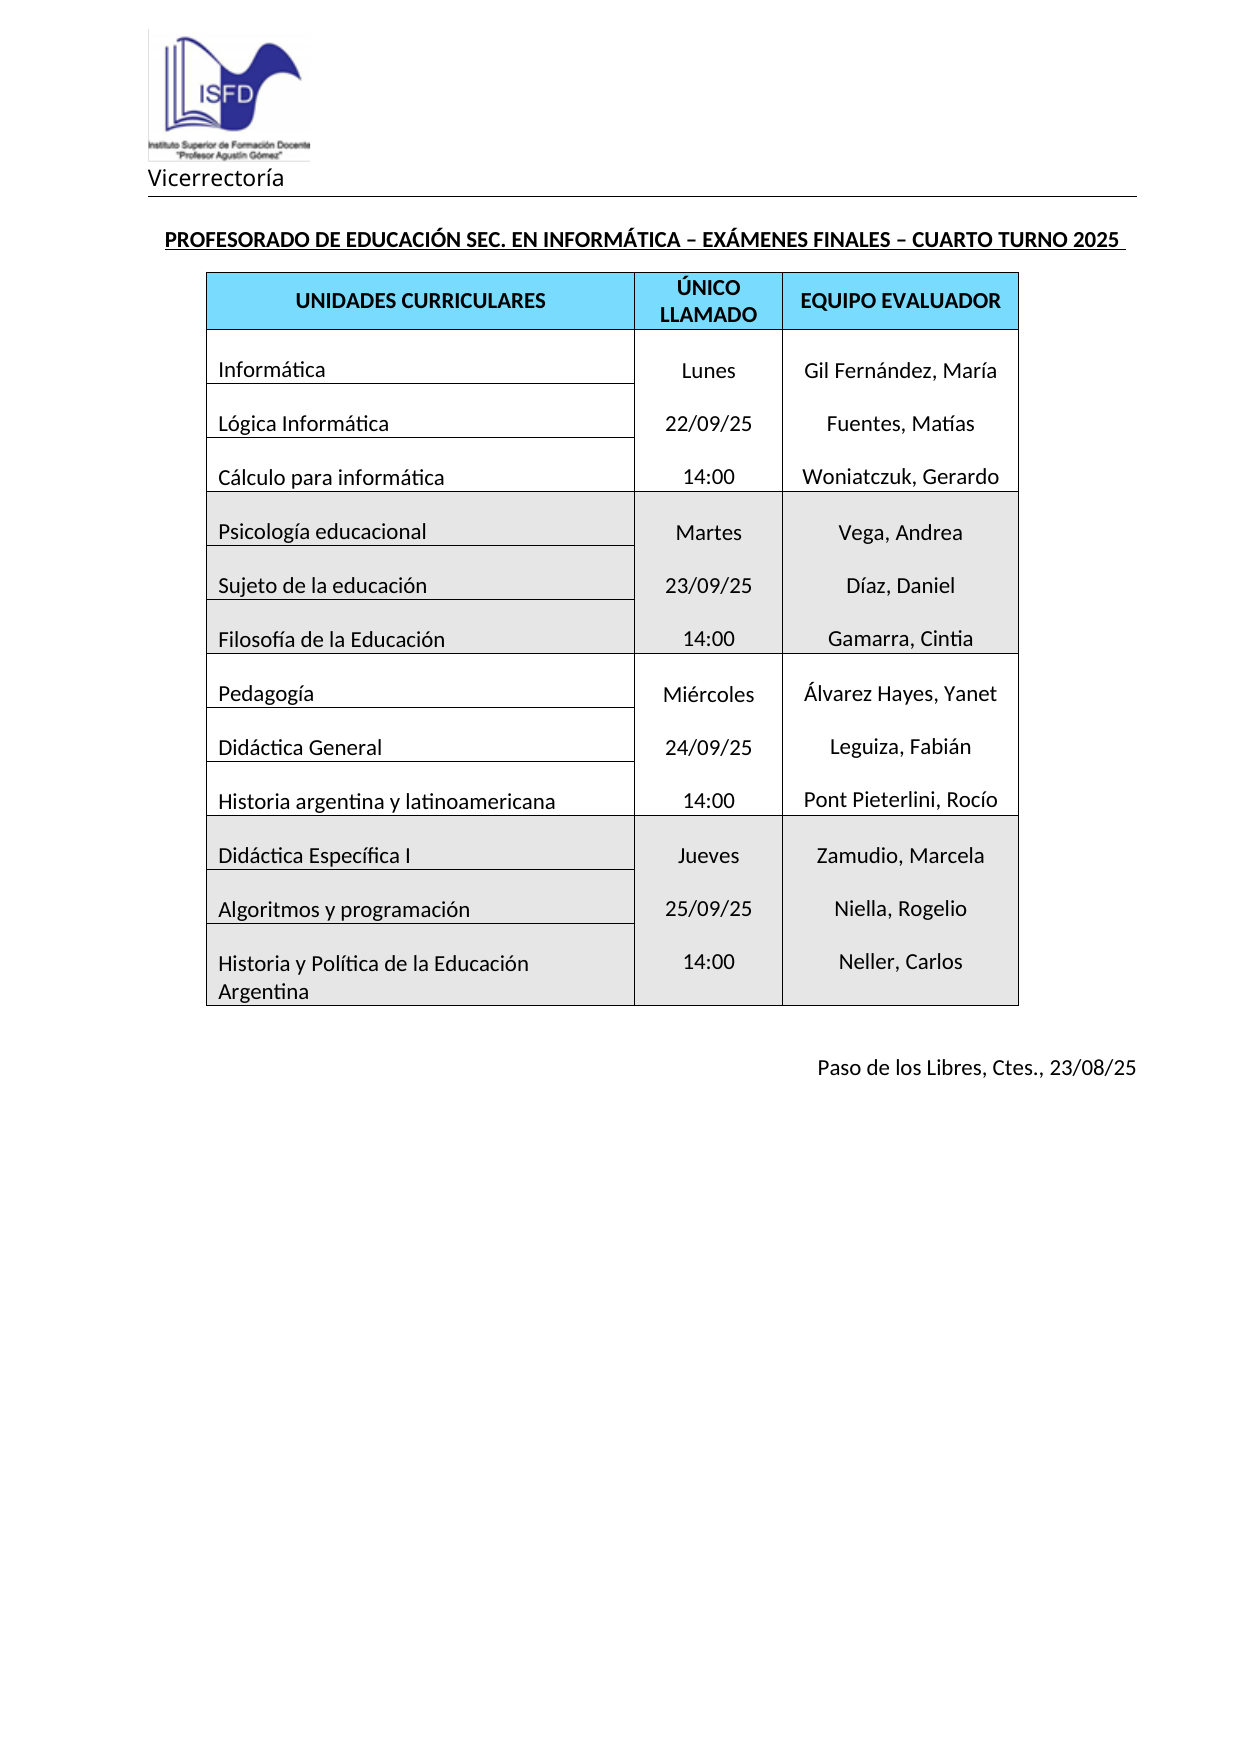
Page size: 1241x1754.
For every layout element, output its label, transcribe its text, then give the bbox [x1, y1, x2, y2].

table_cell Informática [207, 330, 634, 383]
table_cell Pedagogía [207, 654, 634, 707]
table_cell Vega, Andrea Díaz, Daniel Gamarra, Cintia [783, 492, 1018, 653]
table_cell Álvarez Hayes, Yanet Leguiza, Fabián Pont Pieterlini, Rocío [783, 654, 1018, 815]
table_cell Gil Fernández, María Fuentes, Matías Woniatczuk, Gerardo [783, 330, 1018, 491]
table_cell Psicología educacional [207, 492, 634, 545]
table_header ÚNICO LLAMADO [635, 273, 782, 329]
table_cell Martes 23/09/25 14:00 [635, 492, 782, 653]
table_cell Historia y Política de la Educación Argentina [207, 924, 634, 1005]
table_cell Miércoles 24/09/25 14:00 [635, 654, 782, 815]
table_cell Sujeto de la educación [207, 546, 634, 599]
table_header UNIDADES CURRICULARES [207, 273, 634, 329]
table_cell Historia argentina y latinoamericana [207, 762, 634, 815]
table_cell Lunes 22/09/25 14:00 [635, 330, 782, 491]
text Paso de los Libres, Ctes., 23/08/25 [148, 1053, 1137, 1081]
picture [147, 29, 311, 163]
table_cell Zamudio, Marcela Niella, Rogelio Neller, Carlos [783, 816, 1018, 1005]
table_cell Filosofía de la Educación [207, 600, 634, 653]
table_cell Lógica Informática [207, 384, 634, 437]
table_cell Algoritmos y programación [207, 870, 634, 923]
table_cell Jueves 25/09/25 14:00 [635, 816, 782, 1005]
table_header EQUIPO EVALUADOR [783, 273, 1018, 329]
table_cell Cálculo para informática [207, 438, 634, 491]
table_cell Didáctica General [207, 708, 634, 761]
table_cell Didáctica Específica I [207, 816, 634, 869]
text PROFESORADO DE EDUCACIÓN SEC. EN INFORMÁTICA – EXÁMENES FINALES – CUARTO TURNO 2025 [148, 225, 1137, 253]
